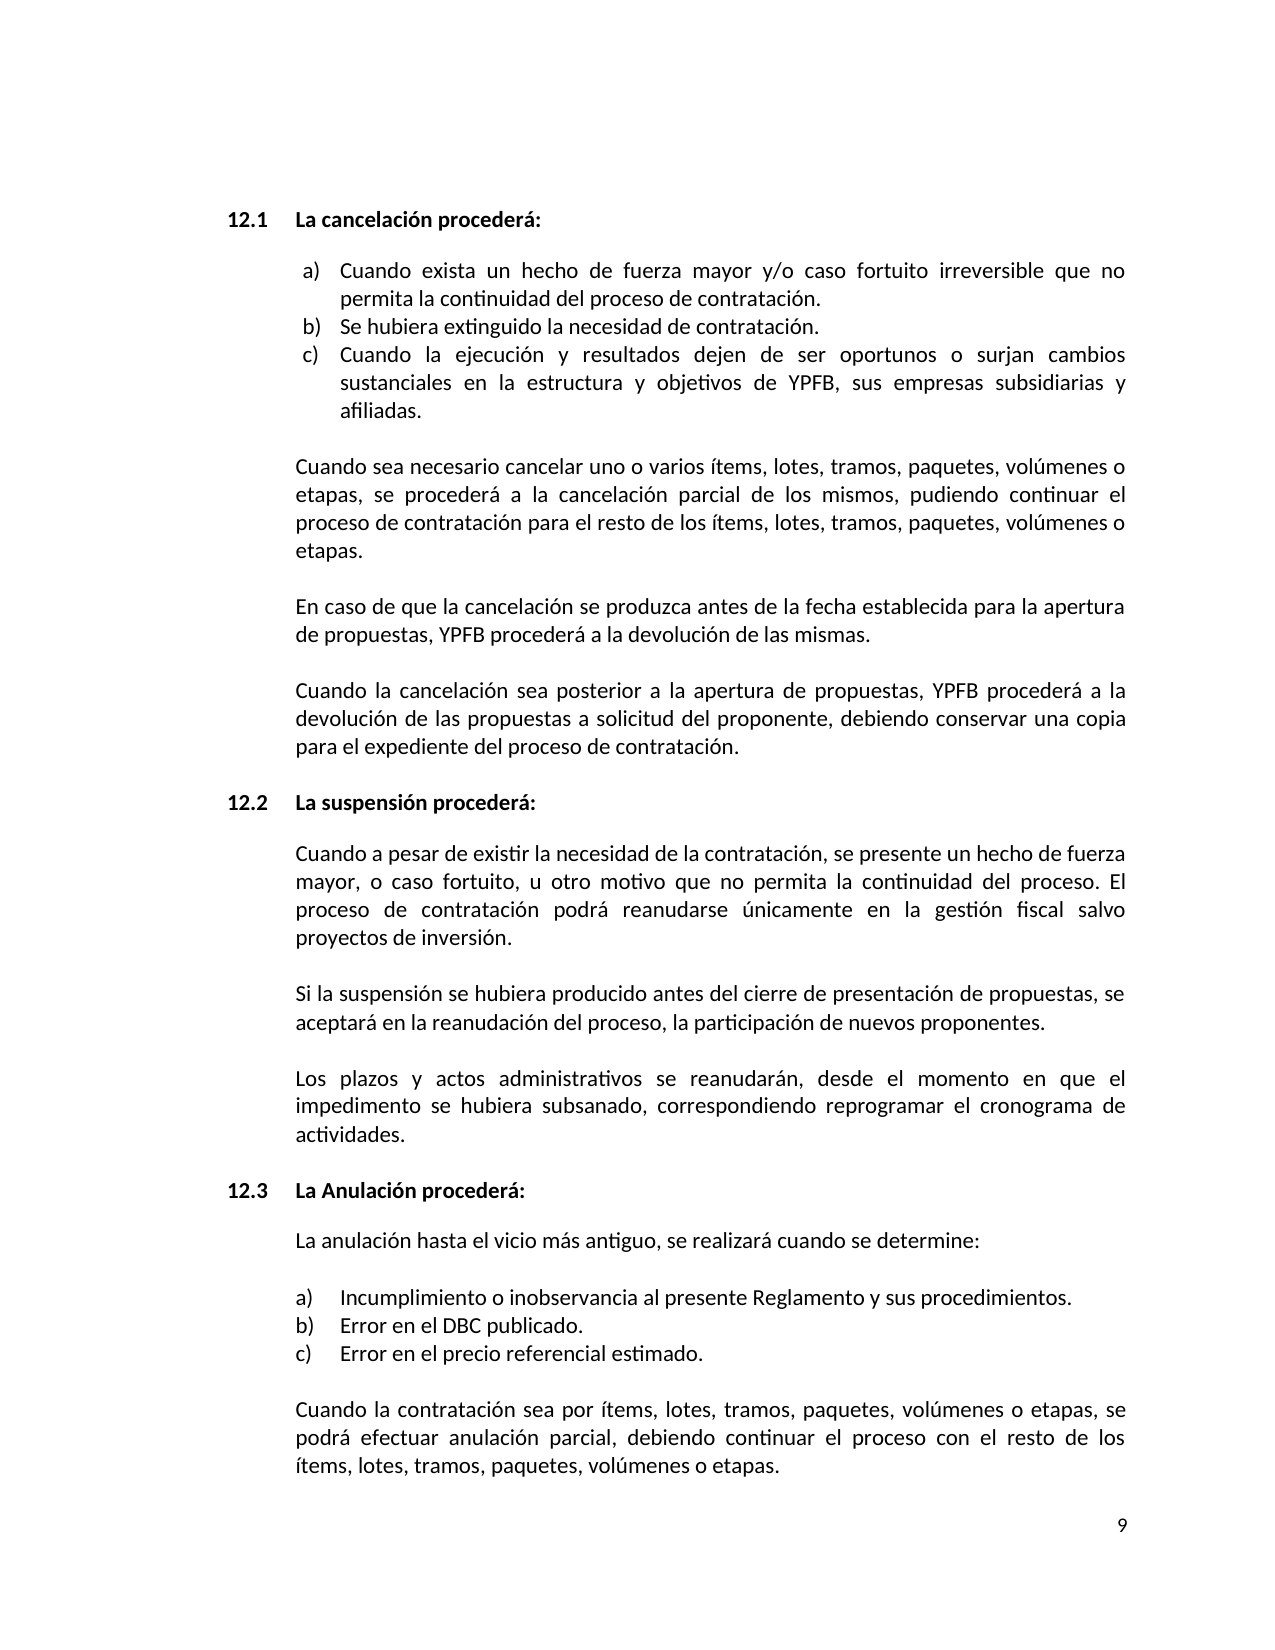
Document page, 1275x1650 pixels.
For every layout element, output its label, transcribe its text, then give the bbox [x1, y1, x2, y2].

list En caso de que la cancelación se produzca antes de la fecha establecida para la apertura de propuestas, YPFB procederá a la devolución de las mismas. [295, 592, 1127, 648]
list La cancelación procederá: [227, 205, 1127, 233]
list Error en el DBC publicado. [295, 1311, 1127, 1339]
text Cuando la contratación sea por ítems, lotes, tramos, paquetes, volúmenes o etapas, se podrá efectuar anulación parcial, debiendo continuar el proceso con el resto de los ítems, lotes, tramos, paquetes, volúmenes o etapas. [295, 1395, 1127, 1479]
text La anulación hasta el vicio más antiguo, se realizará cuando se determine: [251, 1227, 1127, 1255]
list Cuando exista un hecho de fuerza mayor y/o caso fortuito irreversible que no permita la continuidad del proceso de contratación. [302, 256, 1127, 312]
list Cuando sea necesario cancelar uno o varios ítems, lotes, tramos, paquetes, volúmenes o etapas, se procederá a la cancelación parcial de los mismos, pudiendo continuar el proceso de contratación para el resto de los ítems, lotes, tramos, paquetes, volúmenes o etapas. [295, 452, 1127, 564]
list Error en el precio referencial estimado. [295, 1339, 1127, 1367]
list Cuando la ejecución y resultados dejen de ser oportunos o surjan cambios sustanciales en la estructura y objetivos de YPFB, sus empresas subsidiarias y afiliadas. [302, 340, 1127, 424]
list La suspensión procederá: [227, 788, 1127, 817]
list Cuando la cancelación sea posterior a la apertura de propuestas, YPFB procederá a la devolución de las propuestas a solicitud del proponente, debiendo conservar una copia para el expediente del proceso de contratación. [295, 676, 1127, 761]
text Los plazos y actos administrativos se reanudarán, desde el momento en que el impedimento se hubiera subsanado, correspondiendo reprogramar el cronograma de actividades. [295, 1064, 1127, 1148]
list Se hubiera extinguido la necesidad de contratación. [302, 312, 1127, 340]
list Incumplimiento o inobservancia al presente Reglamento y sus procedimientos. [295, 1283, 1127, 1311]
text Cuando a pesar de existir la necesidad de la contratación, se presente un hecho de fuerza mayor, o caso fortuito, u otro motivo que no permita la continuidad del proceso. El proceso de contratación podrá reanudarse únicamente en la gestión fiscal salvo proyectos de inversión. [295, 839, 1127, 952]
text Si la suspensión se hubiera producido antes del cierre de presentación de propuestas, se aceptará en la reanudación del proceso, la participación de nuevos proponentes. [295, 979, 1127, 1036]
list La Anulación procederá: [227, 1176, 1127, 1204]
